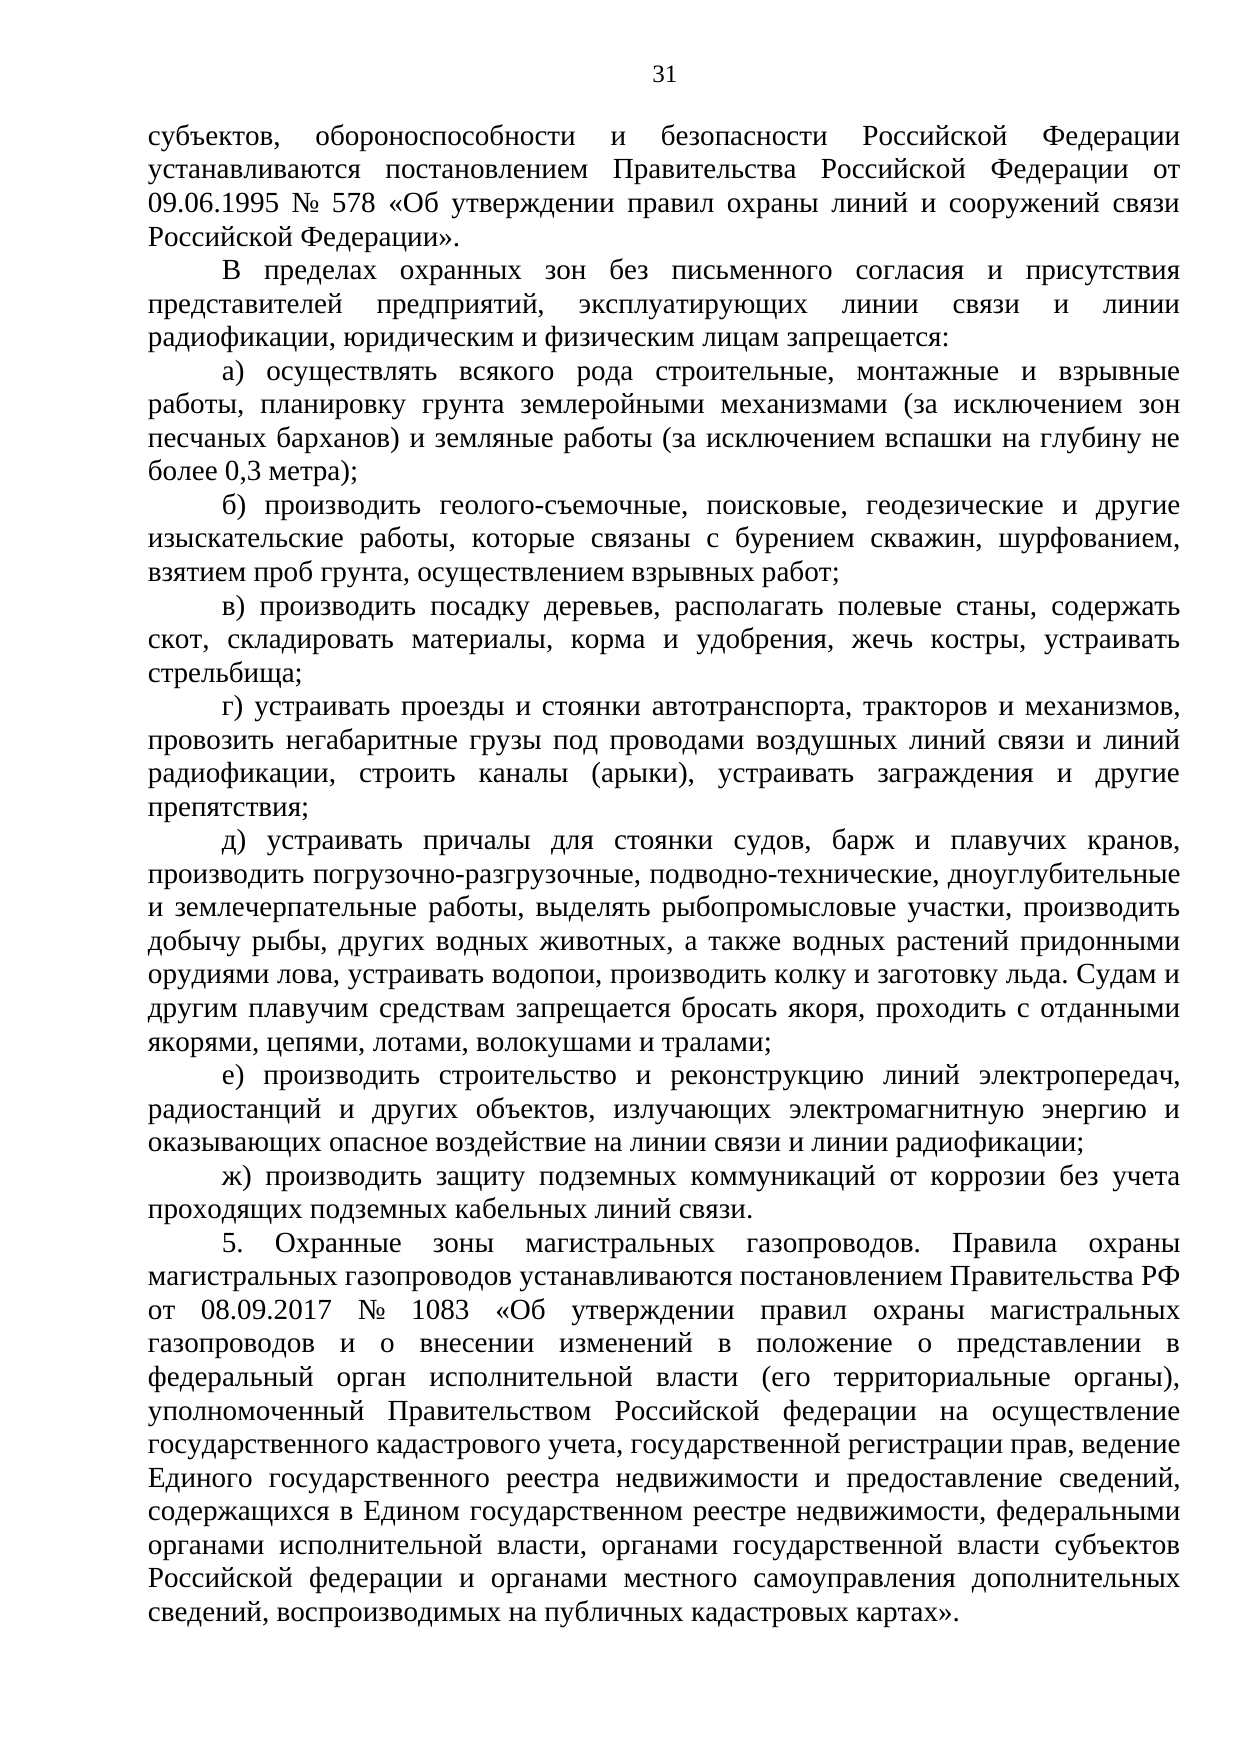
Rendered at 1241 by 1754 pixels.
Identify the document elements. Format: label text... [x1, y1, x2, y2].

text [148, 118, 1181, 252]
text г) устраивать проезды и стоянки автотранспорта, тракторов и механизмов, провозить негабаритные грузы под проводами воздушных линий связи и линий радиофикации, строить каналы (арыки), устраивать заграждения и другие препятствия; [148, 688, 1181, 822]
text в) производить посадку деревьев, располагать полевые станы, содержать скот, складировать материалы, корма и удобрения, жечь костры, устраивать стрельбища; [148, 588, 1181, 688]
text д) устраивать причалы для стоянки судов, барж и плавучих кранов, производить погрузочно-разгрузочные, подводно-технические, дноуглубительные и землечерпательные работы, выделять рыбопромысловые участки, производить добычу рыбы, других водных животных, а также водных растений придонными орудиями лова, устраивать водопои, производить колку и заготовку льда. Судам и другим плавучим средствам запрещается бросать якоря, проходить с отданными якорями, цепями, лотами, волокушами и тралами; [148, 822, 1181, 1057]
text е) производить строительство и реконструкцию линий электропередач, радиостанций и других объектов, излучающих электромагнитную энергию и оказывающих опасное воздействие на линии связи и линии радиофикации; [148, 1057, 1181, 1158]
text ж) производить защиту подземных коммуникаций от коррозии без учета проходящих подземных кабельных линий связи. [148, 1158, 1181, 1225]
text 5. Охранные зоны магистральных газопроводов. Правила охраны магистральных газопроводов устанавливаются постановлением Правительства РФ от 08.09.2017 № 1083 «Об утверждении правил охраны магистральных газопроводов и о внесении изменений в положение о представлении в федеральный орган исполнительной власти (его территориальные органы), уполномоченный Правительством Российской федерации на осуществление государственного кадастрового учета, государственной регистрации прав, ведение Единого государственного реестра недвижимости и предоставление сведений, содержащихся в Едином государственном реестре недвижимости, федеральными органами исполнительной власти, органами государственной власти субъектов Российской федерации и органами местного самоуправления дополнительных сведений, воспроизводимых на публичных кадастровых картах». [148, 1225, 1181, 1627]
text а) осуществлять всякого рода строительные, монтажные и взрывные работы, планировку грунта землеройными механизмами (за исключением зон песчаных барханов) и земляные работы (за исключением вспашки на глубину не более 0,3 метра); [148, 353, 1181, 487]
text В пределах охранных зон без письменного согласия и присутствия представителей предприятий, эксплуатирующих линии связи и линии радиофикации, юридическим и физическим лицам запрещается: [148, 252, 1181, 353]
text б) производить геолого-съемочные, поисковые, геодезические и другие изыскательские работы, которые связаны с бурением скважин, шурфованием, взятием проб грунта, осуществлением взрывных работ; [148, 487, 1181, 588]
